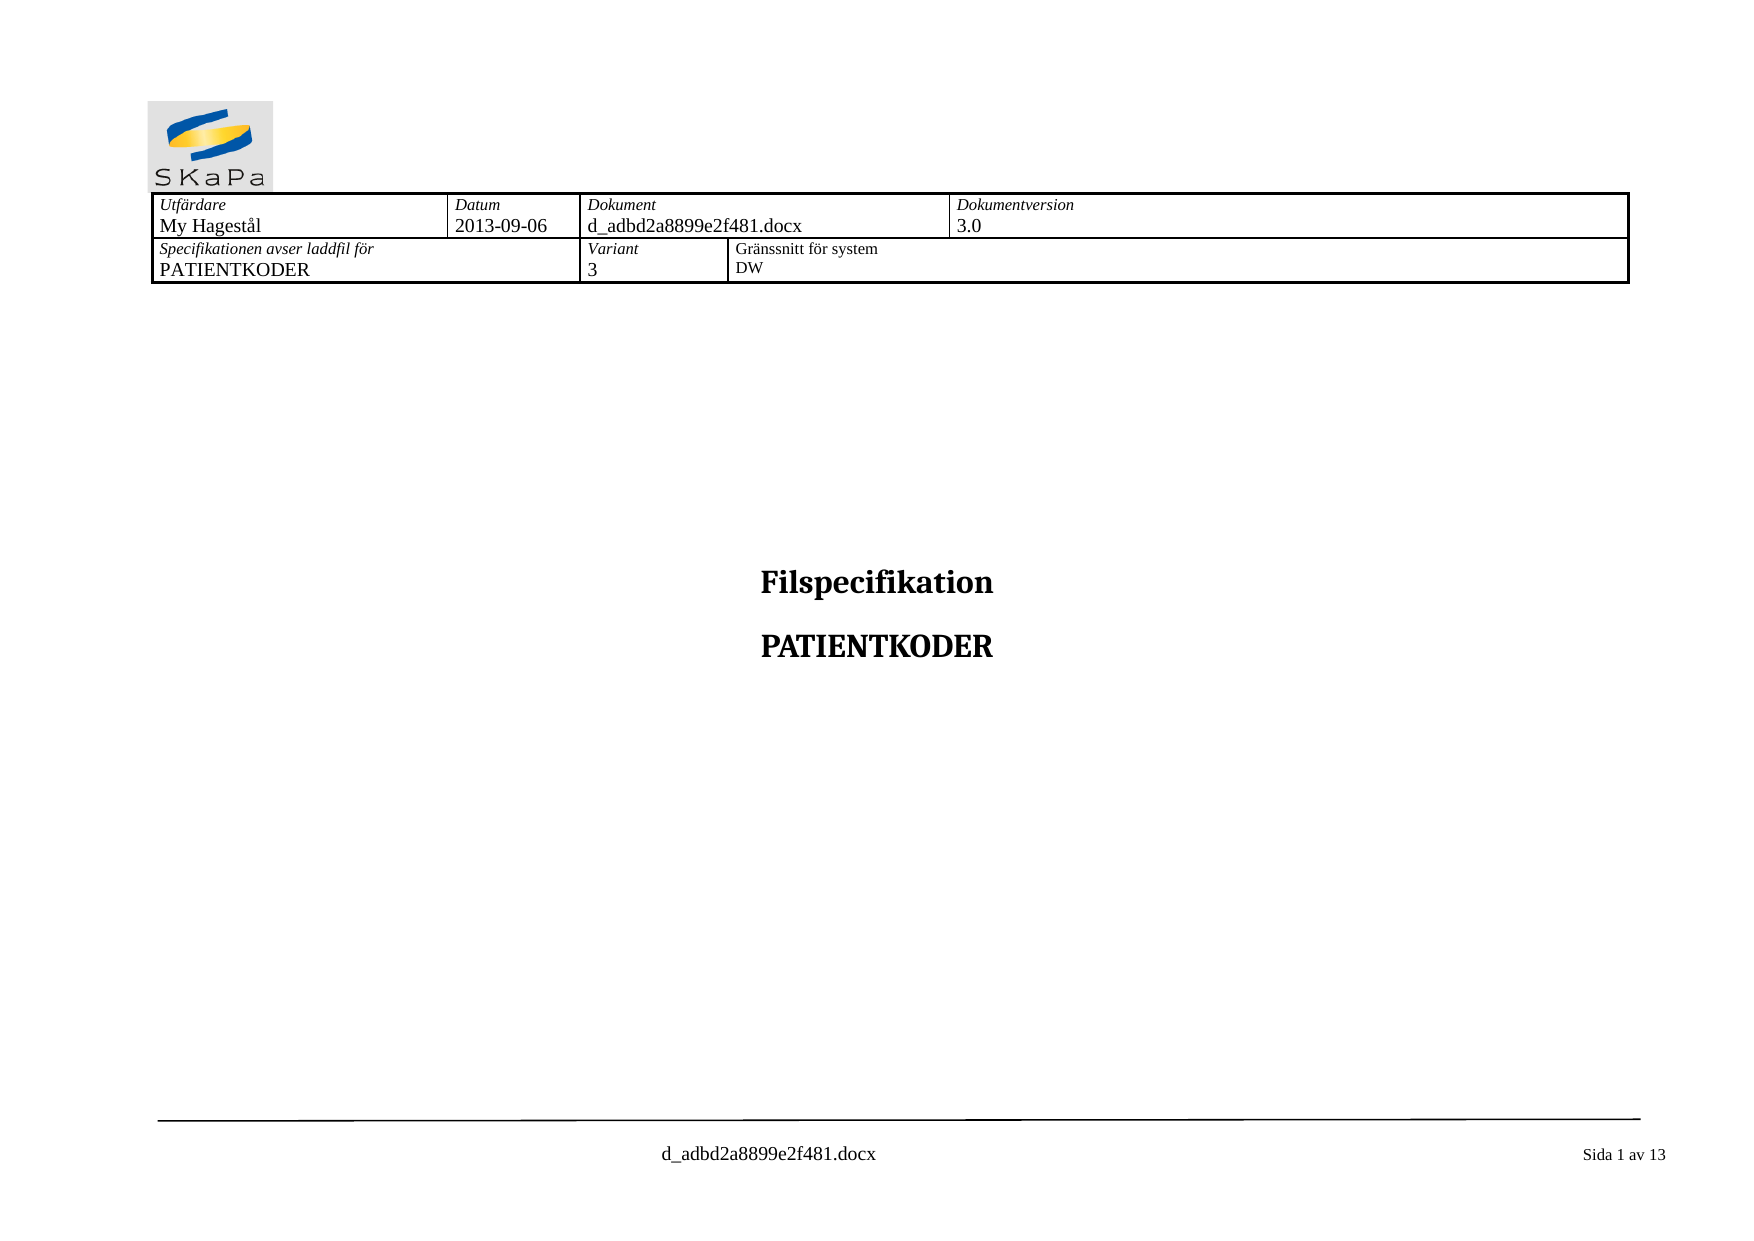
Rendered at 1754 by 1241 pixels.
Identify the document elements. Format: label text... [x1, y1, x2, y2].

title PATIENTKODER [148, 627, 1606, 666]
title Filspecifikation [148, 564, 1606, 602]
picture [147, 101, 274, 193]
